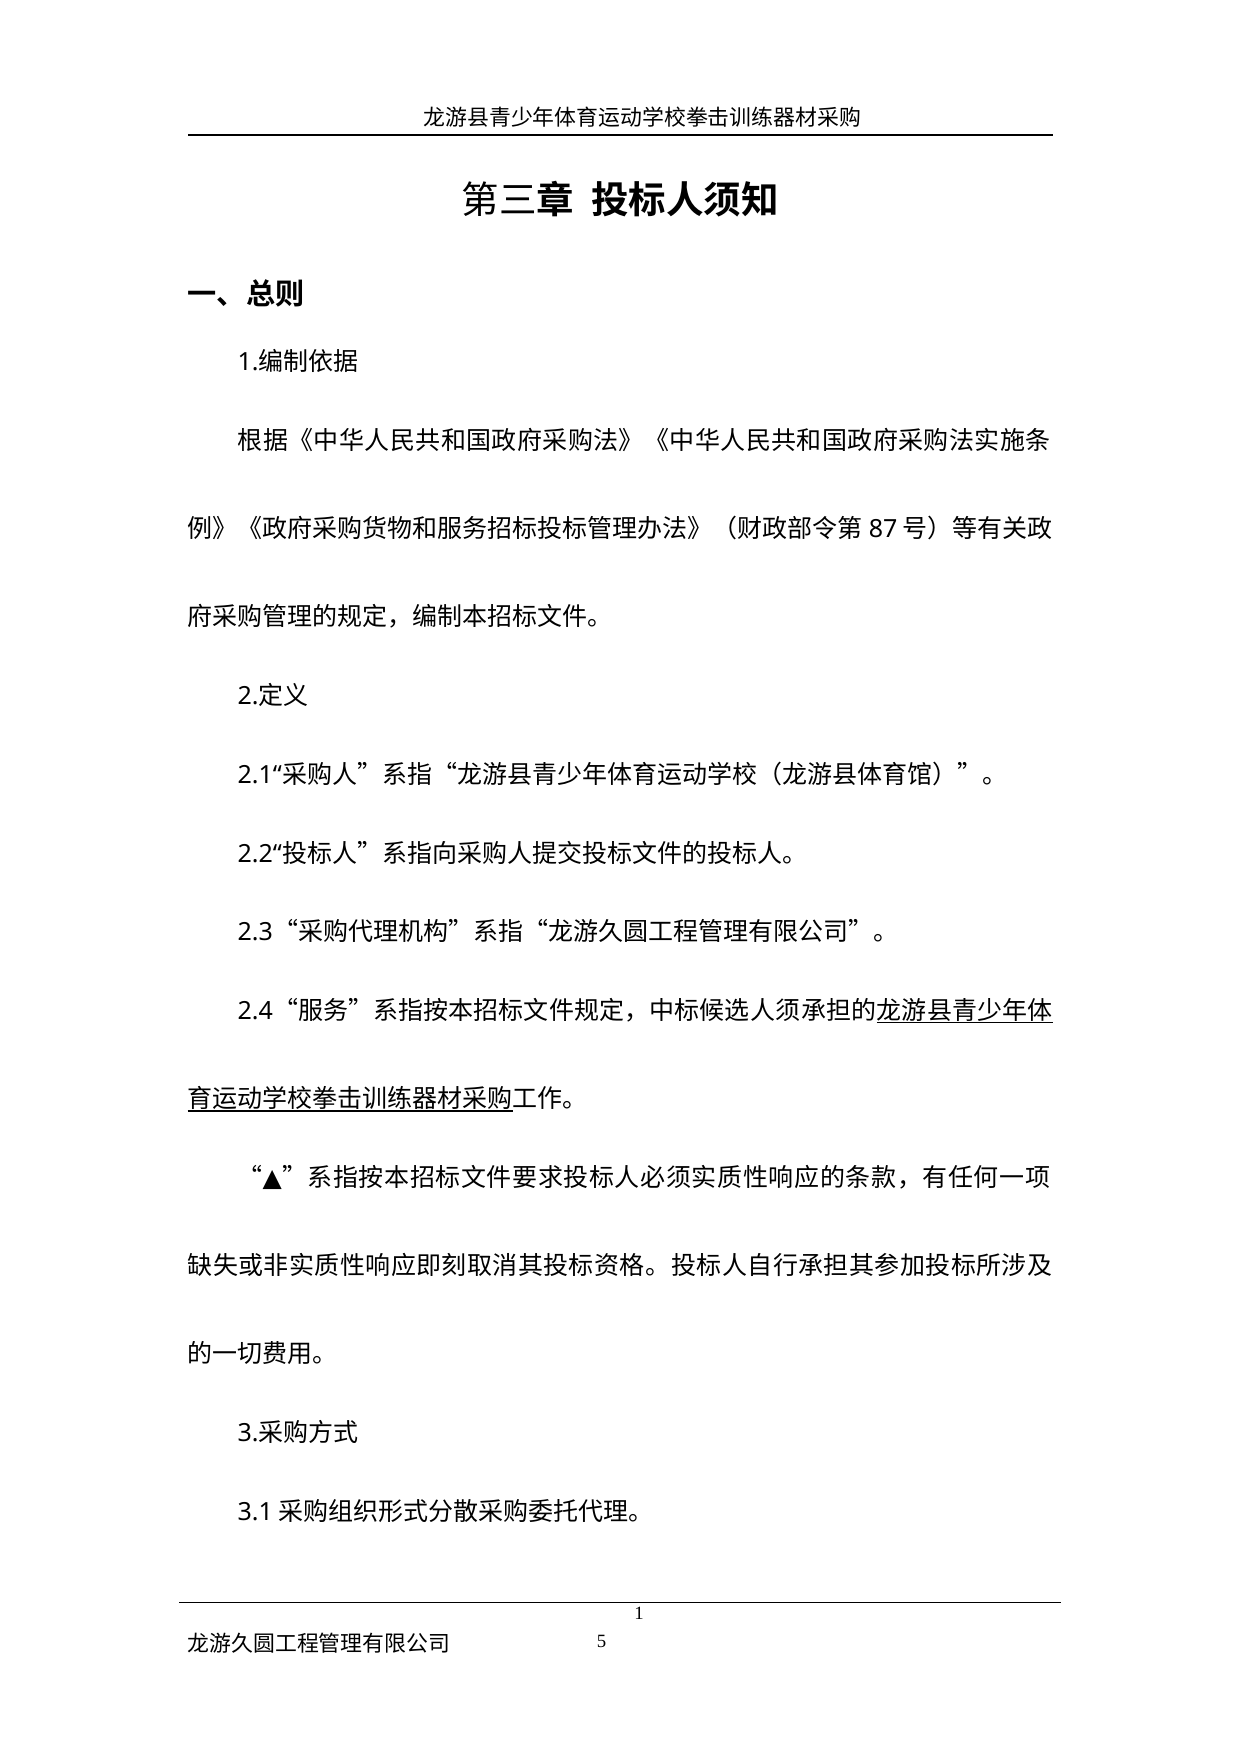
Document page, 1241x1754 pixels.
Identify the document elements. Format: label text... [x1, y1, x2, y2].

text 2.定义 [187, 660, 1053, 728]
text 2.1“采购人”系指“龙游县青少年体育运动学校（龙游县体育馆）”。 [187, 738, 1053, 806]
text 1.编制依据 [187, 326, 1053, 394]
text 根据《中华人民共和国政府采购法》《中华人民共和国政府采购法实施条例》《政府采购货物和服务招标投标管理办法》（财政部令第87号）等有关政府采购管理的规定，编制本招标文件。 [187, 404, 1053, 649]
text 3.采购方式 [187, 1397, 1053, 1465]
subtitle 第三章 投标人须知 [187, 163, 1053, 231]
text 3.1采购组织形式分散采购委托代理。 [187, 1476, 1053, 1543]
text “▲”系指按本招标文件要求投标人必须实质性响应的条款，有任何一项缺失或非实质性响应即刻取消其投标资格。投标人自行承担其参加投标所涉及的一切费用。 [187, 1142, 1053, 1386]
text 2.4“服务”系指按本招标文件规定，中标候选人须承担的龙游县青少年体育运动学校拳击训练器材采购工作。 [187, 975, 1053, 1131]
text 2.2“投标人”系指向采购人提交投标文件的投标人。 [187, 817, 1053, 885]
subtitle 一、总则 [187, 258, 1053, 326]
text 2.3“采购代理机构”系指“龙游久圆工程管理有限公司”。 [187, 896, 1053, 964]
